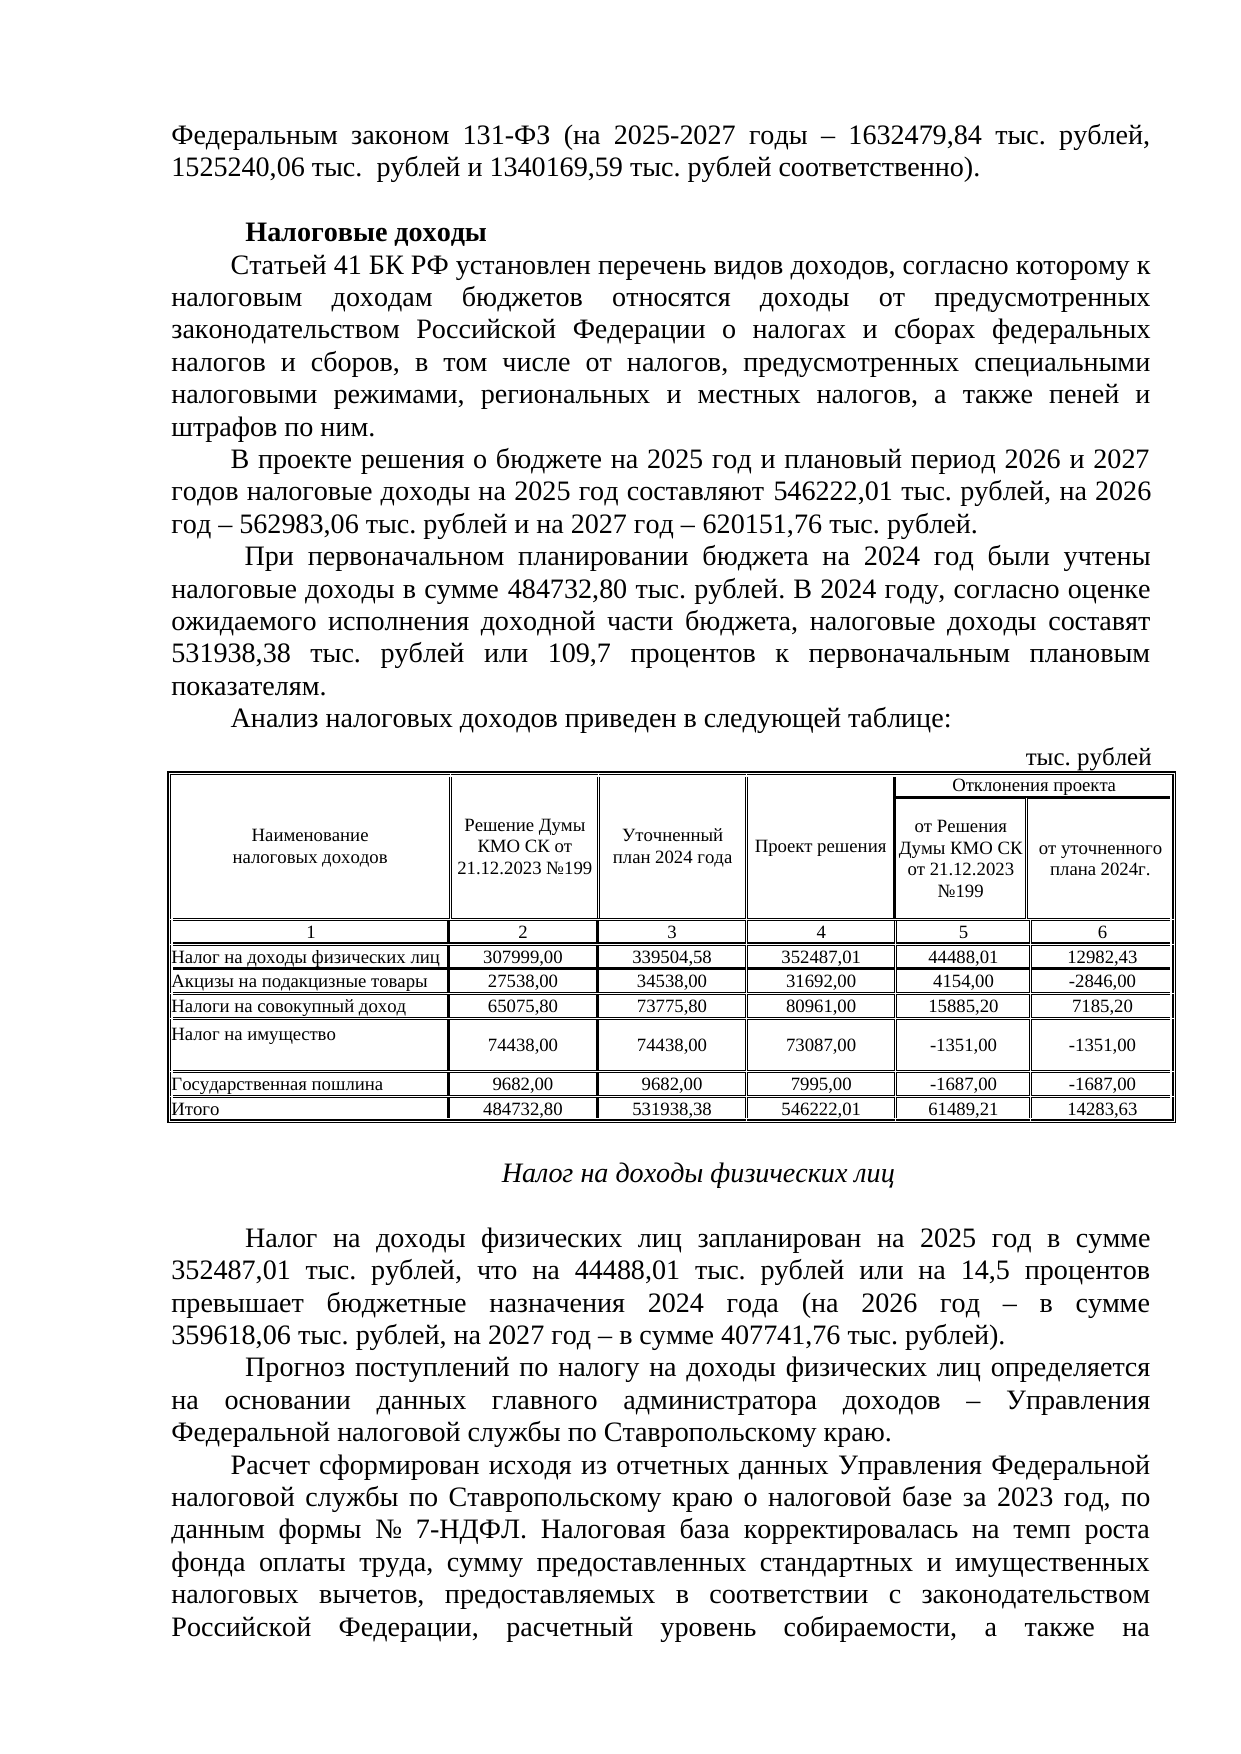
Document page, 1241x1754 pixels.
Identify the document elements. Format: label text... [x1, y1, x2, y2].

table_cell 74438,00 [450, 1020, 596, 1070]
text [171, 1448, 1152, 1642]
table_cell -1351,00 [897, 1020, 1029, 1070]
table_cell 5 [897, 921, 1029, 942]
table_cell -2846,00 [1032, 967, 1172, 992]
table_cell 1 [171, 918, 447, 942]
text Прогноз поступлений по налогу на доходы физических лиц определяется на основании данных главного администратора доходов – Управления Федеральной налоговой службы по Ставропольскому краю. [171, 1351, 1152, 1448]
table_cell Налог на имущество [169, 1017, 448, 1070]
text Статьей 41 БК РФ установлен перечень видов доходов, согласно которому к налоговым доходам бюджетов относятся доходы от предусмотренных законодательством Российской Федерации о налогах и сборах федеральных налогов и сборов, в том числе от налогов, предусмотренных специальными налоговыми режимами, региональных и местных налогов, а также пеней и штрафов по ним. [171, 248, 1152, 442]
table_cell 6 [1032, 918, 1173, 942]
table_cell 73087,00 [748, 1020, 894, 1070]
text тыс. рублей [171, 734, 1152, 771]
table_cell 65075,80 [450, 995, 596, 1017]
table_cell 61489,21 [896, 1098, 1031, 1119]
table_header Уточненный план 2024 года [599, 775, 746, 917]
table_cell 31692,00 [748, 970, 894, 992]
table_header Решение Думы КМО СК от 21.12.2023 №199 [451, 775, 598, 917]
table_cell 74438,00 [599, 1020, 745, 1070]
table_cell 44488,01 [897, 946, 1029, 967]
table_cell -1687,00 [897, 1073, 1029, 1094]
table_cell 27538,00 [450, 970, 596, 992]
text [171, 118, 1152, 183]
table_cell -1687,00 [1031, 1070, 1174, 1094]
table_cell 4 [748, 921, 894, 942]
table_cell Налог на доходы физических лиц [171, 942, 447, 967]
table_cell 484732,80 [448, 1098, 597, 1119]
text Анализ налоговых доходов приведен в следующей таблице: [171, 701, 1152, 734]
table_cell от Решения Думы КМО СК от 21.12.2023 №199 [896, 799, 1025, 917]
table_cell 9682,00 [599, 1073, 745, 1094]
table_cell 531938,38 [597, 1098, 746, 1119]
table_cell 34538,00 [599, 970, 745, 992]
text При первоначальном планировании бюджета на 2024 год были учтены налоговые доходы в сумме 484732,80 тыс. рублей. В 2024 году, согласно оценке ожидаемого исполнения доходной части бюджета, налоговые доходы составят 531938,38 тыс. рублей или 109,7 процентов к первоначальным плановым показателям. [171, 539, 1152, 701]
table_cell 339504,58 [599, 946, 745, 967]
table_cell 73775,80 [599, 995, 745, 1017]
table_cell Налоги на совокупный доход [169, 992, 448, 1017]
text В проекте решения о бюджете на 2025 год и плановый период 2026 и 2027 годов налоговые доходы на 2025 год составляют 546222,01 тыс. рублей, на 2026 год – 562983,06 тыс. рублей и на 2027 год – 620151,76 тыс. рублей. [171, 442, 1152, 539]
table_cell 80961,00 [748, 995, 894, 1017]
table_cell Акцизы на подакцизные товары [171, 967, 447, 992]
table_cell 14283,63 [1031, 1095, 1173, 1119]
table_cell Итого [171, 1095, 448, 1119]
table_cell 12982,43 [1032, 942, 1173, 967]
table_cell 7185,20 [1031, 992, 1174, 1017]
text Налоговые доходы [171, 215, 1152, 248]
table_cell 3 [599, 921, 745, 942]
table_cell 307999,00 [450, 946, 596, 967]
text Налог на доходы физических лиц запланирован на 2025 год в сумме 352487,01 тыс. рублей, что на 44488,01 тыс. рублей или на 14,5 процентов превышает бюджетные назначения 2024 года (на 2026 год – в сумме 359618,06 тыс. рублей, на 2027 год – в сумме 407741,76 тыс. рублей). [171, 1221, 1152, 1351]
table_cell 2 [450, 921, 596, 942]
table_cell 7995,00 [748, 1073, 894, 1094]
table_cell Государственная пошлина [169, 1070, 448, 1094]
text Налог на доходы физических лиц [171, 1156, 1152, 1188]
table_cell 9682,00 [450, 1073, 596, 1094]
table_cell -1351,00 [1031, 1017, 1174, 1070]
table_header Проект решения [746, 775, 894, 917]
table_header Отклонения проекта [894, 775, 1172, 796]
table_header Наименование налоговых доходов [171, 775, 451, 917]
table_cell 4154,00 [897, 970, 1029, 992]
table_cell от уточненного плана 2024г. [1028, 796, 1172, 917]
table_cell 352487,01 [748, 946, 894, 967]
table_cell 15885,20 [897, 995, 1029, 1017]
table_cell 546222,01 [746, 1098, 896, 1119]
